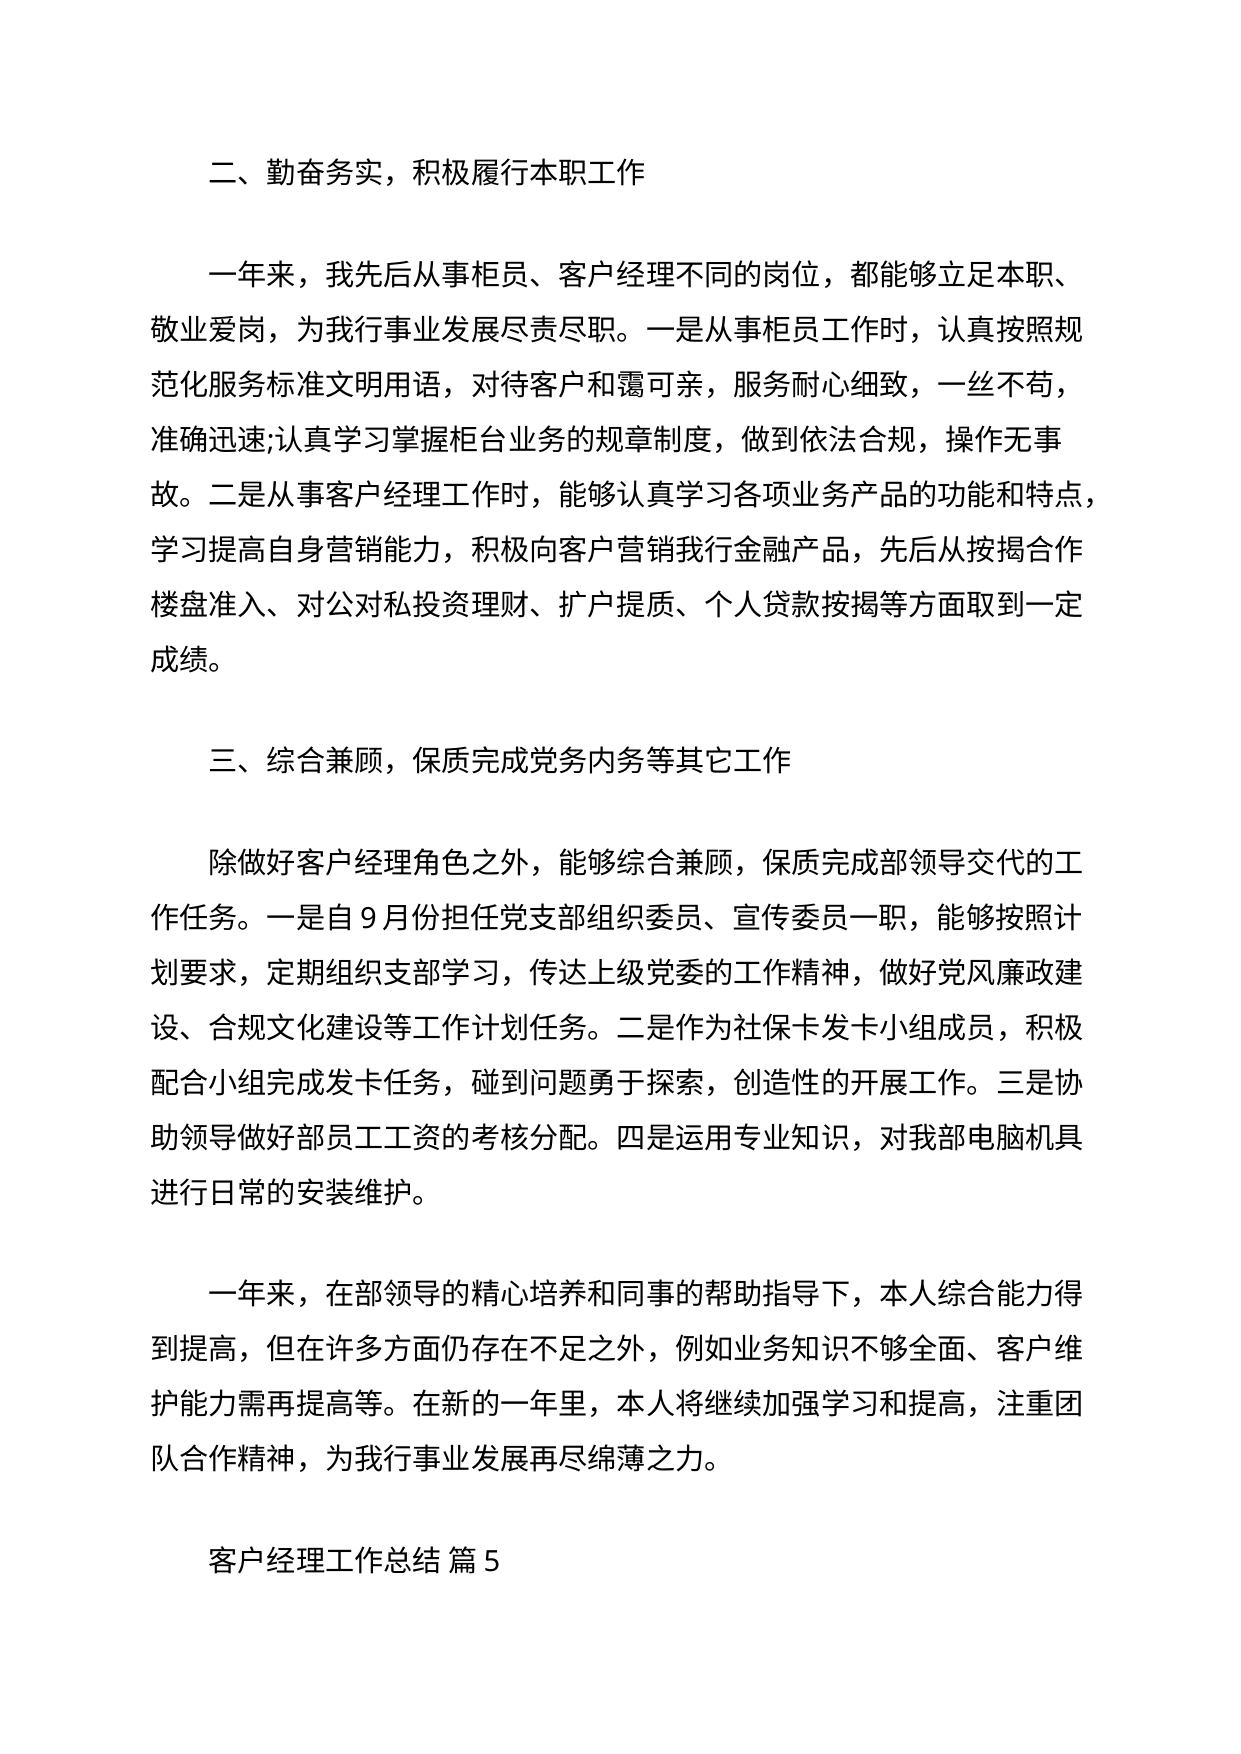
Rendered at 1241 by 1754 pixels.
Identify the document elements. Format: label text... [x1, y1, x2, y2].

text 二、勤奋务实，积极履行本职工作 [150, 150, 1090, 192]
text 除做好客户经理角色之外，能够综合兼顾，保质完成部领导交代的工作任务。一是自9月份担任党支部组织委员、宣传委员一职，能够按照计划要求，定期组织支部学习，传达上级党委的工作精神，做好党风廉政建设、合规文化建设等工作计划任务。二是作为社保卡发卡小组成员，积极配合小组完成发卡任务，碰到问题勇于探索，创造性的开展工作。三是协助领导做好部员工工资的考核分配。四是运用专业知识，对我部电脑机具进行日常的安装维护。 [150, 840, 1090, 1211]
text 一年来，我先后从事柜员、客户经理不同的岗位，都能够立足本职、敬业爱岗，为我行事业发展尽责尽职。一是从事柜员工作时，认真按照规范化服务标准文明用语，对待客户和霭可亲，服务耐心细致，一丝不苟，准确迅速;认真学习掌握柜台业务的规章制度，做到依法合规，操作无事故。二是从事客户经理工作时，能够认真学习各项业务产品的功能和特点，学习提高自身营销能力，积极向客户营销我行金融产品，先后从按揭合作楼盘准入、对公对私投资理财、扩户提质、个人贷款按揭等方面取到一定成绩。 [150, 252, 1090, 678]
text 客户经理工作总结 篇5 [150, 1537, 1090, 1580]
text 一年来，在部领导的精心培养和同事的帮助指导下，本人综合能力得到提高，但在许多方面仍存在不足之外，例如业务知识不够全面、客户维护能力需再提高等。在新的一年里，本人将继续加强学习和提高，注重团队合作精神，为我行事业发展再尽绵薄之力。 [150, 1271, 1090, 1478]
text 三、综合兼顾，保质完成党务内务等其它工作 [150, 738, 1090, 780]
